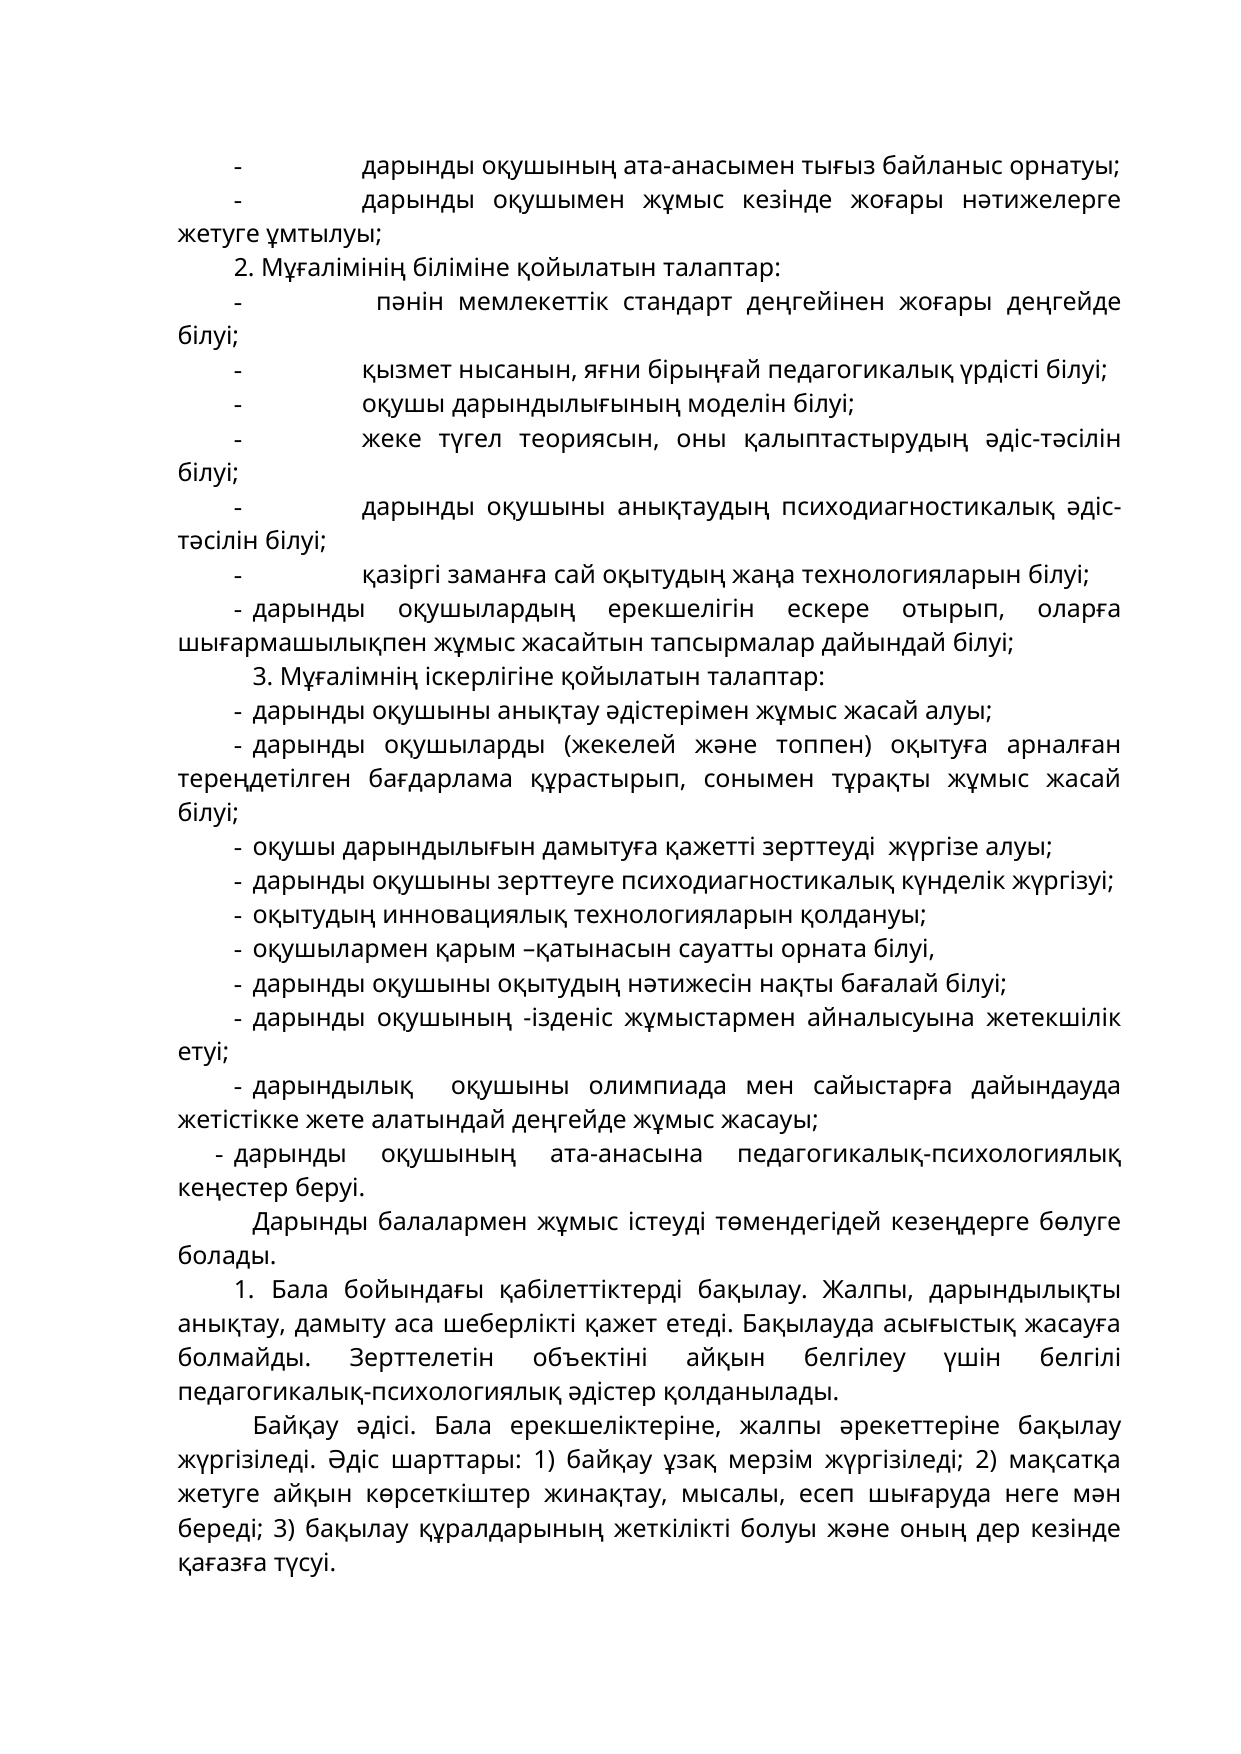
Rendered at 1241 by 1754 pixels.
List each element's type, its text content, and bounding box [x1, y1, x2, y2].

list дарынды оқушыны анықтаудың психодиагностикалық әдіс-тәсілін білуі; [177, 488, 1122, 556]
list дарынды оқушының ата-анасына педагогикалық-психологиялық кеңестер беруі. [177, 1136, 1122, 1204]
text Дарынды балалармен жұмыс істеуді төмендегідей кезеңдерге бөлуге болады. [177, 1204, 1122, 1272]
list дарынды оқушылардың ерекшелігін ескере отырып, оларға шығармашылықпен жұмыс жасайтын тапсырмалар дайындай білуі; [177, 591, 1122, 659]
text Байқау әдісі. Бала ерекшеліктеріне, жалпы әрекеттеріне бақылау жүргізіледі. Әдіс шарттары: 1) байқау ұзақ мерзім жүргізіледі; 2) мақсатқа жетуге айқын көрсеткіштер жинақтау, мысалы, есеп шығаруда неге мән береді; 3) бақылау құралдарының жеткілікті болуы және оның дер кезінде қағазға түсуі. [177, 1408, 1122, 1578]
list дарынды оқушының ата-анасымен тығыз байланыс орнатуы; [177, 148, 1122, 182]
list Бала бойындағы қабілеттіктерді бақылау. Жалпы, дарындылықты анықтау, дамыту аса шеберлікті қажет етеді. Бақылауда асығыстық жасауға болмайды. Зерттелетін объектіні айқын белгілеу үшін белгілі педагогикалық-психологиялық әдістер қолданылады. [177, 1272, 1122, 1408]
list оқушы дарындылығын дамытуға қажетті зерттеуді жүргізе алуы; [177, 829, 1122, 863]
list оқытудың инновациялық технологияларын қолдануы; [177, 897, 1122, 931]
list дарынды оқушының -ізденіс жұмыстармен айналысуына жетекшілік етуі; [177, 999, 1122, 1067]
list дарынды оқушыны анықтау әдістерімен жұмыс жасай алуы; [177, 693, 1122, 727]
list қазіргі заманға сай оқытудың жаңа технологияларын білуі; [177, 556, 1122, 591]
list оқушылармен қарым –қатынасын сауатты орната білуі, [177, 931, 1122, 965]
text 3. Мұғалімнің іскерлігіне қойылатын талаптар: [177, 659, 1122, 693]
list пәнін мемлекеттік стандарт деңгейінен жоғары деңгейде білуі; [177, 284, 1122, 352]
list дарындылық оқушыны олимпиада мен сайыстарға дайындауда жетістікке жете алатындай деңгейде жұмыс жасауы; [177, 1067, 1122, 1136]
list қызмет нысанын, яғни бірыңғай педагогикалық үрдісті білуі; [177, 352, 1122, 386]
list оқушы дарындылығының моделін білуі; [177, 386, 1122, 420]
text 2. Мұғалімінің біліміне қойылатын талаптар: [177, 250, 1122, 284]
list дарынды оқушыны зерттеуге психодиагностикалық күнделік жүргізуі; [177, 863, 1122, 897]
list дарынды оқушымен жұмыс кезінде жоғары нәтижелерге жетуге ұмтылуы; [177, 182, 1122, 250]
list дарынды оқушыларды (жекелей және топпен) оқытуға арналған тереңдетілген бағдарлама құрастырып, сонымен тұрақты жұмыс жасай білуі; [177, 727, 1122, 829]
list дарынды оқушыны оқытудың нәтижесін нақты бағалай білуі; [177, 965, 1122, 999]
list жеке түгел теориясын, оны қалыптастырудың әдіс-тәсілін білуі; [177, 420, 1122, 488]
